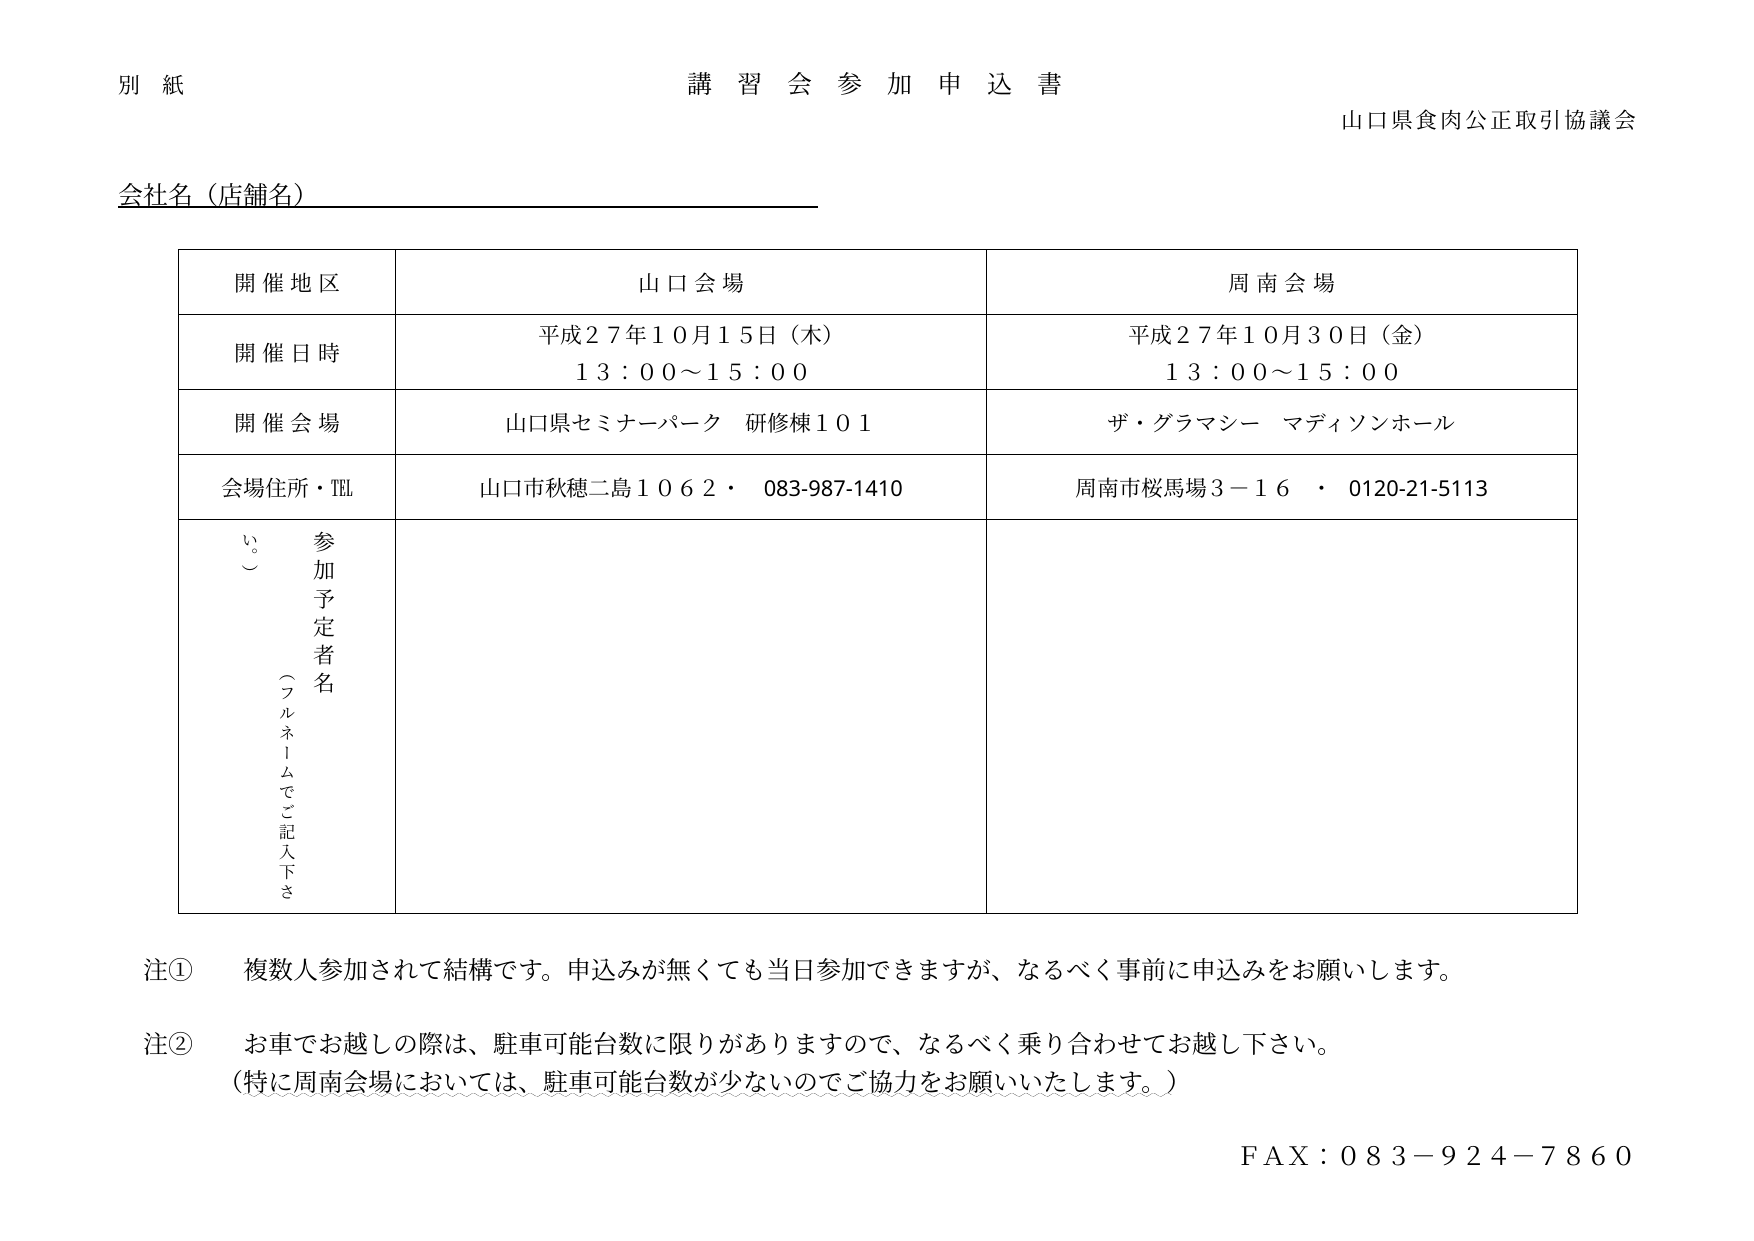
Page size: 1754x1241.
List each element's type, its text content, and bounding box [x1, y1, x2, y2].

table_cell 山口県セミナーパーク 研修棟１０１ [396, 390, 986, 454]
table_cell 周南市桜馬場３－１６ ･ 0120-21-5113 [987, 455, 1577, 518]
table_cell 会場住所・℡ [179, 455, 395, 518]
table_cell 参加予定者名 （フルネームでご記入下さい。） [179, 520, 395, 912]
list 複数人参加されて結構です。申込みが無くても当日参加できますが、なるべく事前に申込みをお願いします。 [143, 951, 1636, 988]
text 別 紙 講 習 会 参 加 申 込 書 [118, 64, 1636, 101]
table_cell 開催日時 [179, 315, 395, 389]
table_cell [396, 520, 986, 912]
list お車でお越しの際は、駐車可能台数に限りがありますので、なるべく乗り合わせてお越し下さい。 [143, 1025, 1636, 1062]
table_cell ザ・グラマシー マディソンホール [987, 390, 1577, 454]
text （特に周南会場においては、駐車可能台数が少ないのでご協力をお願いいたします。） [218, 1062, 1636, 1099]
text 山口県食肉公正取引協議会 [118, 101, 1636, 138]
table_cell [987, 520, 1577, 912]
table_header 周南会場 [987, 250, 1577, 314]
text 会社名（店舗名） [118, 175, 1636, 212]
table_cell 平成２７年１０月３０日（金） １３：００～１５：００ [987, 315, 1577, 389]
table_cell 山口市秋穂二島１０６２・ 083-987-1410 [396, 455, 986, 518]
text ＦＡＸ：０８３－９２４－７８６０ [118, 1136, 1636, 1173]
table_header 開催地区 [179, 250, 395, 314]
table_cell 開催会場 [179, 390, 395, 454]
table_header 山口会場 [396, 250, 986, 314]
table_cell 平成２７年１０月１５日（木） １３：００～１５：００ [396, 315, 986, 389]
